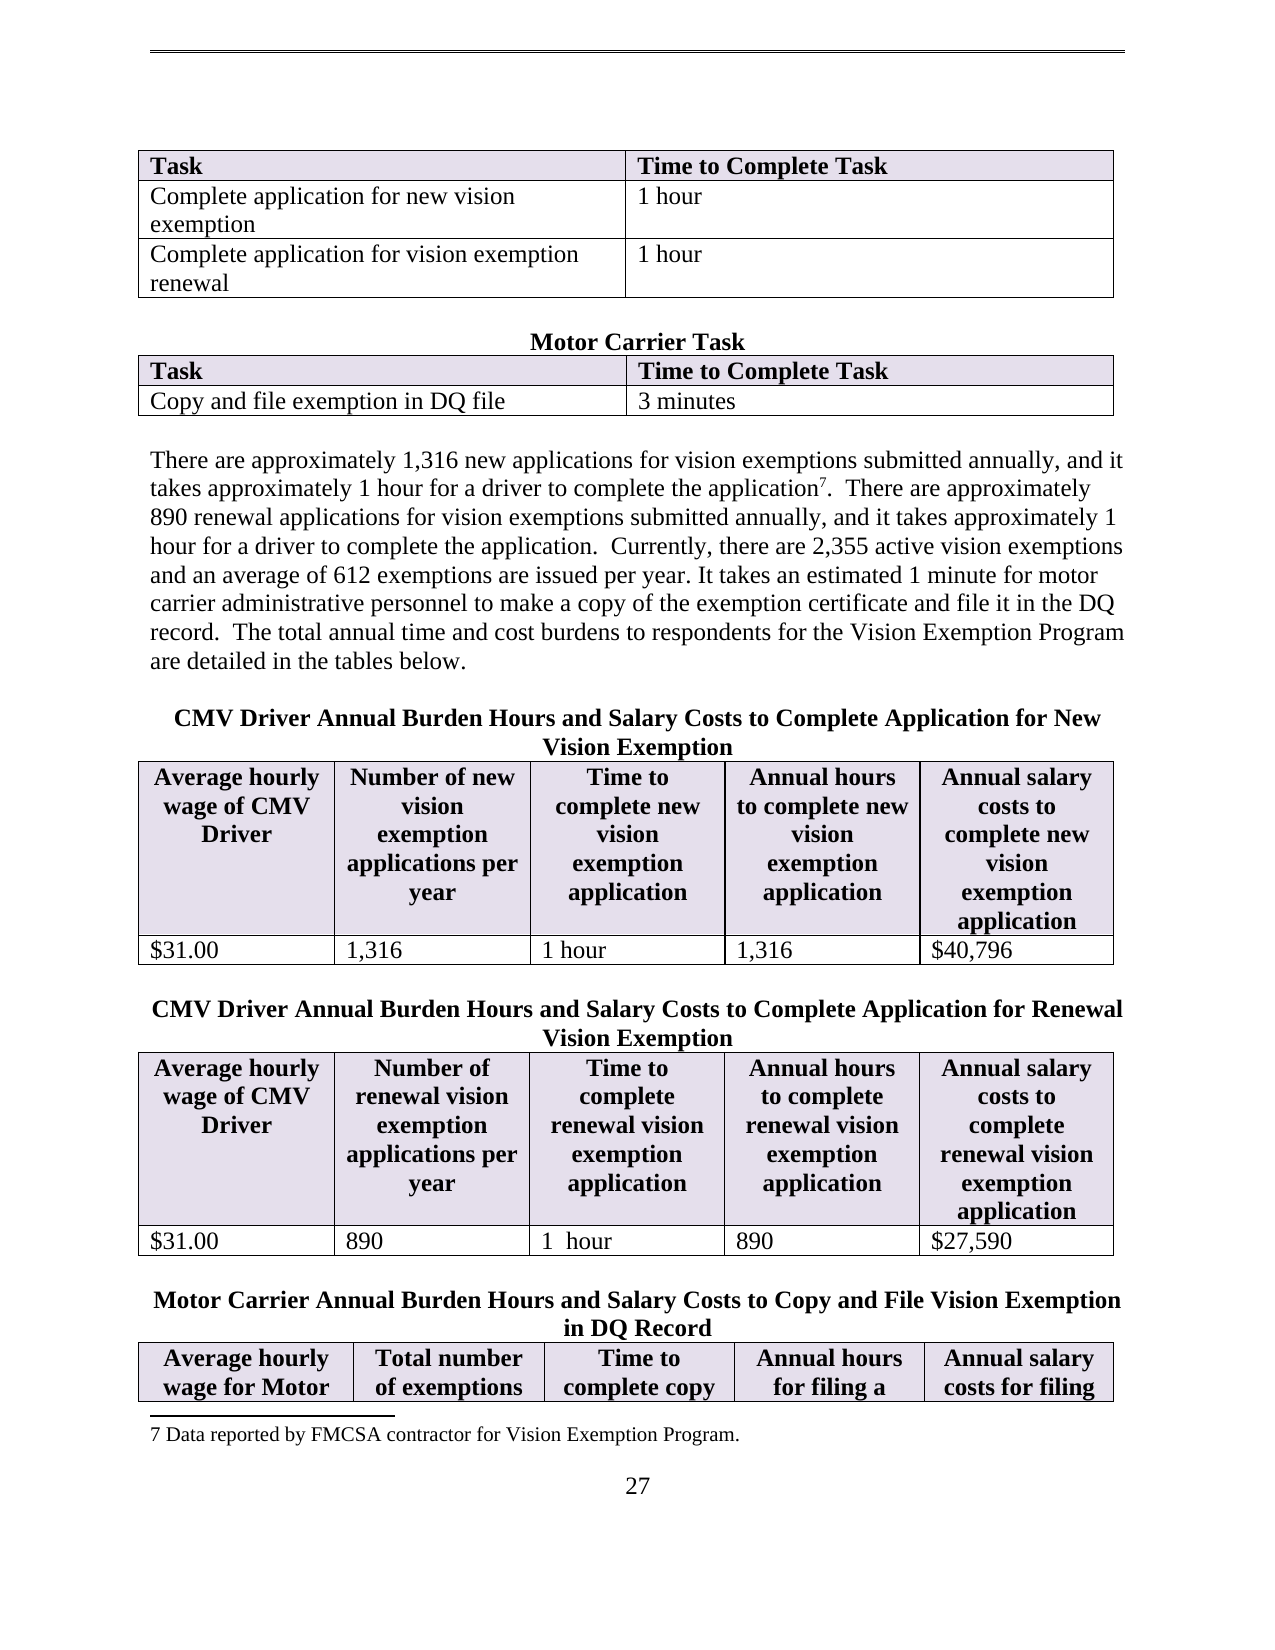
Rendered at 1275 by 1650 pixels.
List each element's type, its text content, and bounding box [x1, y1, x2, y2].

table_header Time to Complete Task [626, 151, 1113, 180]
table_cell 890 [725, 1226, 919, 1255]
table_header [925, 1343, 1113, 1401]
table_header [735, 1343, 924, 1401]
table_header Annual hours to complete new vision exemption application [726, 762, 919, 934]
table_cell 1 hour [626, 181, 1113, 238]
table_header Annual salary costs to complete renewal vision exemption application [920, 1053, 1113, 1225]
table_cell Complete application for vision exemption renewal [139, 239, 625, 297]
table_header Annual salary costs to complete new vision exemption application [921, 762, 1113, 934]
table_cell 1,316 [335, 936, 530, 964]
table_cell Complete application for new vision exemption [139, 181, 625, 238]
table_header Number of new vision exemption applications per year [335, 762, 530, 934]
table_header Number of renewal vision exemption applications per year [335, 1053, 529, 1225]
table_cell 1 hour [626, 239, 1113, 297]
text Motor Carrier Task [150, 327, 1125, 355]
table_header Annual hours to complete renewal vision exemption application [725, 1053, 919, 1225]
text CMV Driver Annual Burden Hours and Salary Costs to Complete Application for Renewal Vision Exemption [150, 994, 1125, 1052]
table_cell $31.00 [139, 936, 334, 964]
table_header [545, 1343, 734, 1401]
table_header Time to complete renewal vision exemption application [530, 1053, 724, 1225]
table_cell Copy and file exemption in DQ file [139, 386, 626, 415]
table_header Time to Complete Task [627, 356, 1113, 385]
table_cell $31.00 [139, 1226, 334, 1255]
table_cell 1 hour [531, 936, 724, 964]
table_header Task [139, 356, 626, 385]
table_header Average hourly wage of CMV Driver [139, 762, 334, 934]
text CMV Driver Annual Burden Hours and Salary Costs to Complete Application for New Vision Exemption [150, 703, 1125, 761]
text Motor Carrier Annual Burden Hours and Salary Costs to Copy and File Vision Exemption in DQ Record [150, 1285, 1125, 1342]
table_cell 890 [335, 1226, 529, 1255]
text There are approximately 1,316 new applications for vision exemptions submitted annually, and it takes approximately 1 hour for a driver to complete the application. There are approximately 890 renewal applications for vision exemptions submitted annually, and it takes approximately 1 hour for a driver to complete the application. Currently, there are 2,355 active vision exemptions and an average of 612 exemptions are issued per year. It takes an estimated 1 minute for motor carrier administrative personnel to make a copy of the exemption certificate and file it in the DQ record. The total annual time and cost burdens to respondents for the Vision Exemption Program are detailed in the tables below. [150, 445, 1125, 675]
table_cell 1,316 [726, 936, 919, 964]
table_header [139, 1343, 353, 1401]
table_header Time to complete new vision exemption application [531, 762, 724, 934]
table_cell $40,796 [921, 936, 1113, 964]
table_header Average hourly wage of CMV Driver [139, 1053, 334, 1225]
table_cell $27,590 [920, 1226, 1113, 1255]
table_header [354, 1343, 544, 1401]
table_header Task [139, 151, 625, 180]
table_cell 3 minutes [627, 386, 1113, 415]
table_cell 1 hour [530, 1226, 724, 1255]
